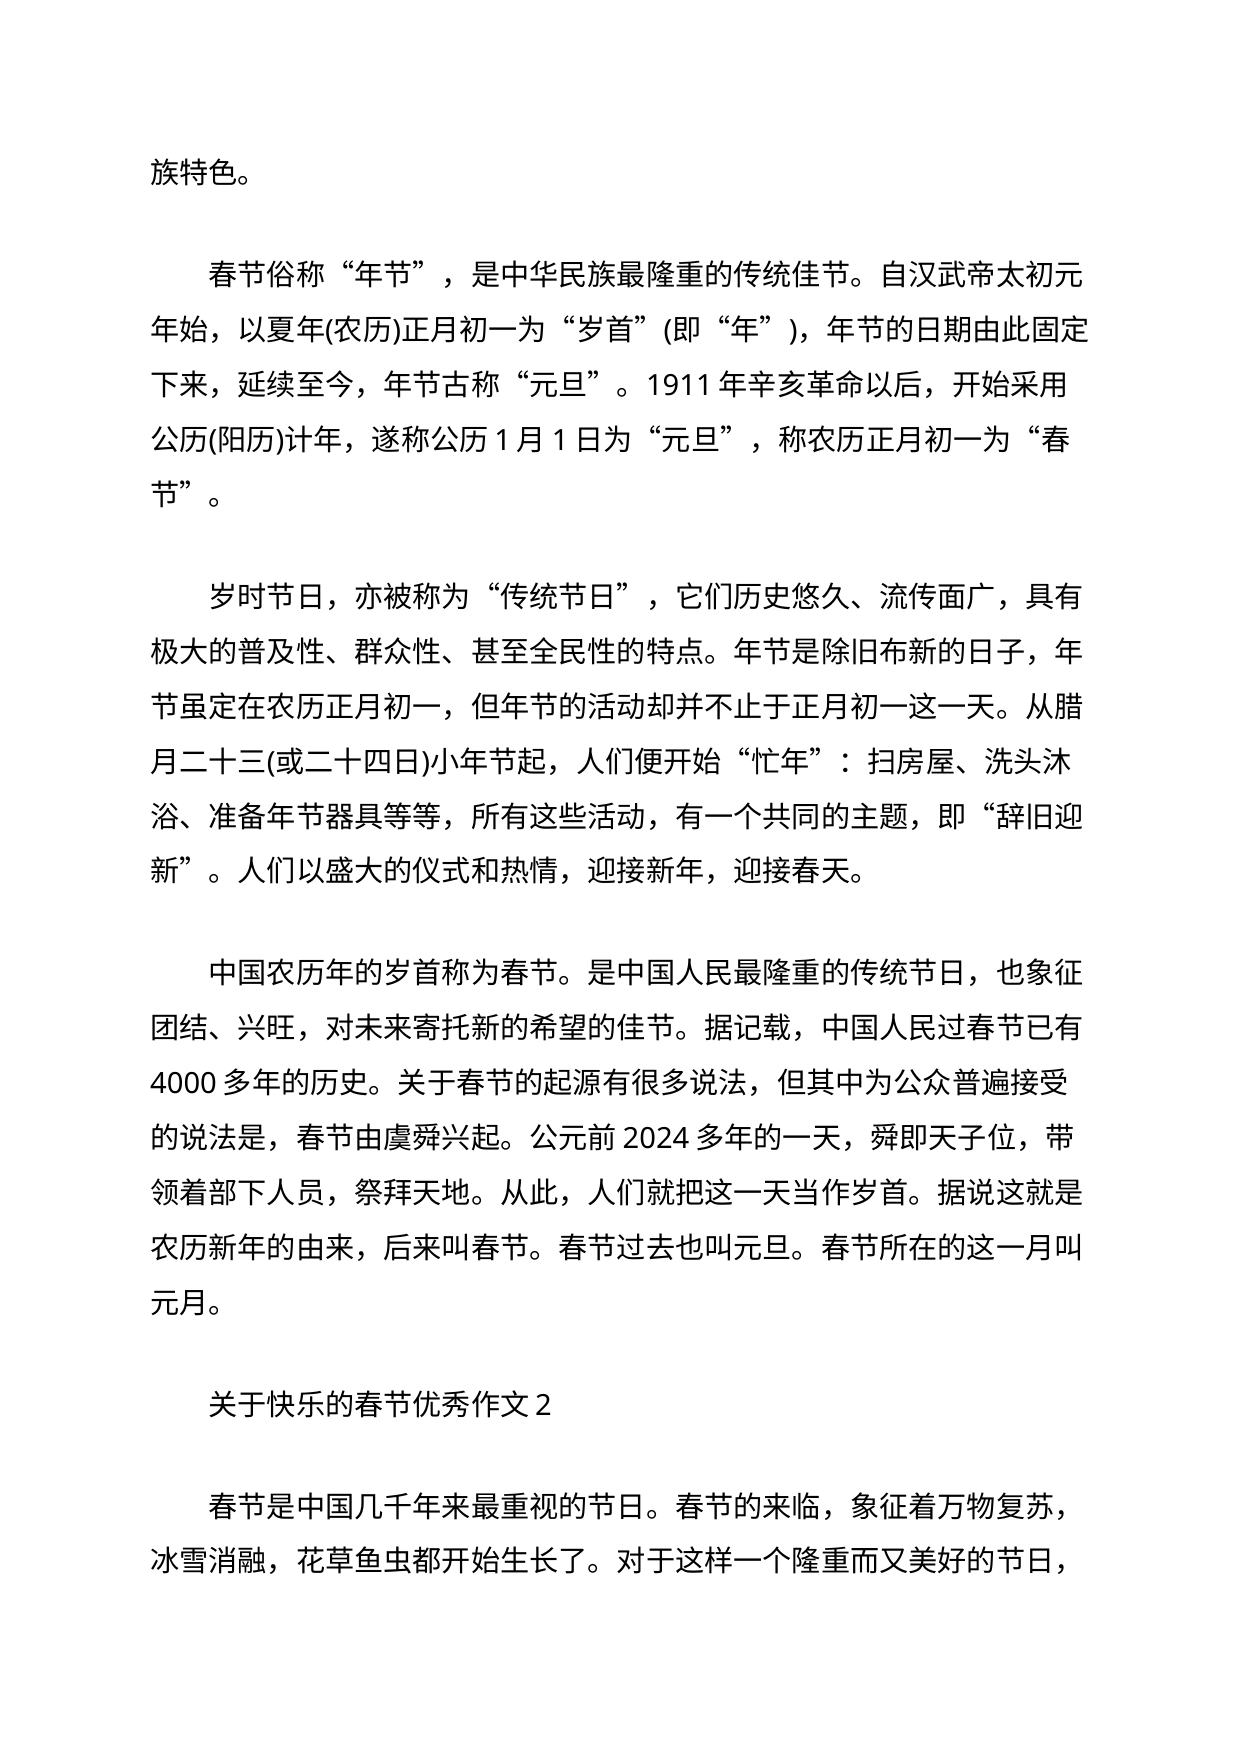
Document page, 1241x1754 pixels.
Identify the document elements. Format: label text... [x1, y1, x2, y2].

text 春节俗称“年节”，是中华民族最隆重的传统佳节。自汉武帝太初元年始，以夏年(农历)正月初一为“岁首”(即“年”)，年节的日期由此固定下来，延续至今，年节古称“元旦”。1911年辛亥革命以后，开始采用公历(阳历)计年，遂称公历1月1日为“元旦”，称农历正月初一为“春节”。 [150, 252, 1090, 514]
text 关于快乐的春节优秀作文2 [150, 1381, 1090, 1423]
text 中国农历年的岁首称为春节。是中国人民最隆重的传统节日，也象征团结、兴旺，对未来寄托新的希望的佳节。据记载，中国人民过春节已有4000多年的历史。关于春节的起源有很多说法，但其中为公众普遍接受的说法是，春节由虞舜兴起。公元前2024多年的一天，舜即天子位，带领着部下人员，祭拜天地。从此，人们就把这一天当作岁首。据说这就是农历新年的由来，后来叫春节。春节过去也叫元旦。春节所在的这一月叫元月。 [150, 950, 1090, 1322]
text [150, 150, 1090, 192]
text 岁时节日，亦被称为“传统节日”，它们历史悠久、流传面广，具有极大的普及性、群众性、甚至全民性的特点。年节是除旧布新的日子，年节虽定在农历正月初一，但年节的活动却并不止于正月初一这一天。从腊月二十三(或二十四日)小年节起，人们便开始“忙年”：扫房屋、洗头沐浴、准备年节器具等等，所有这些活动，有一个共同的主题，即“辞旧迎新”。人们以盛大的仪式和热情，迎接新年，迎接春天。 [150, 573, 1090, 890]
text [150, 1483, 1090, 1580]
